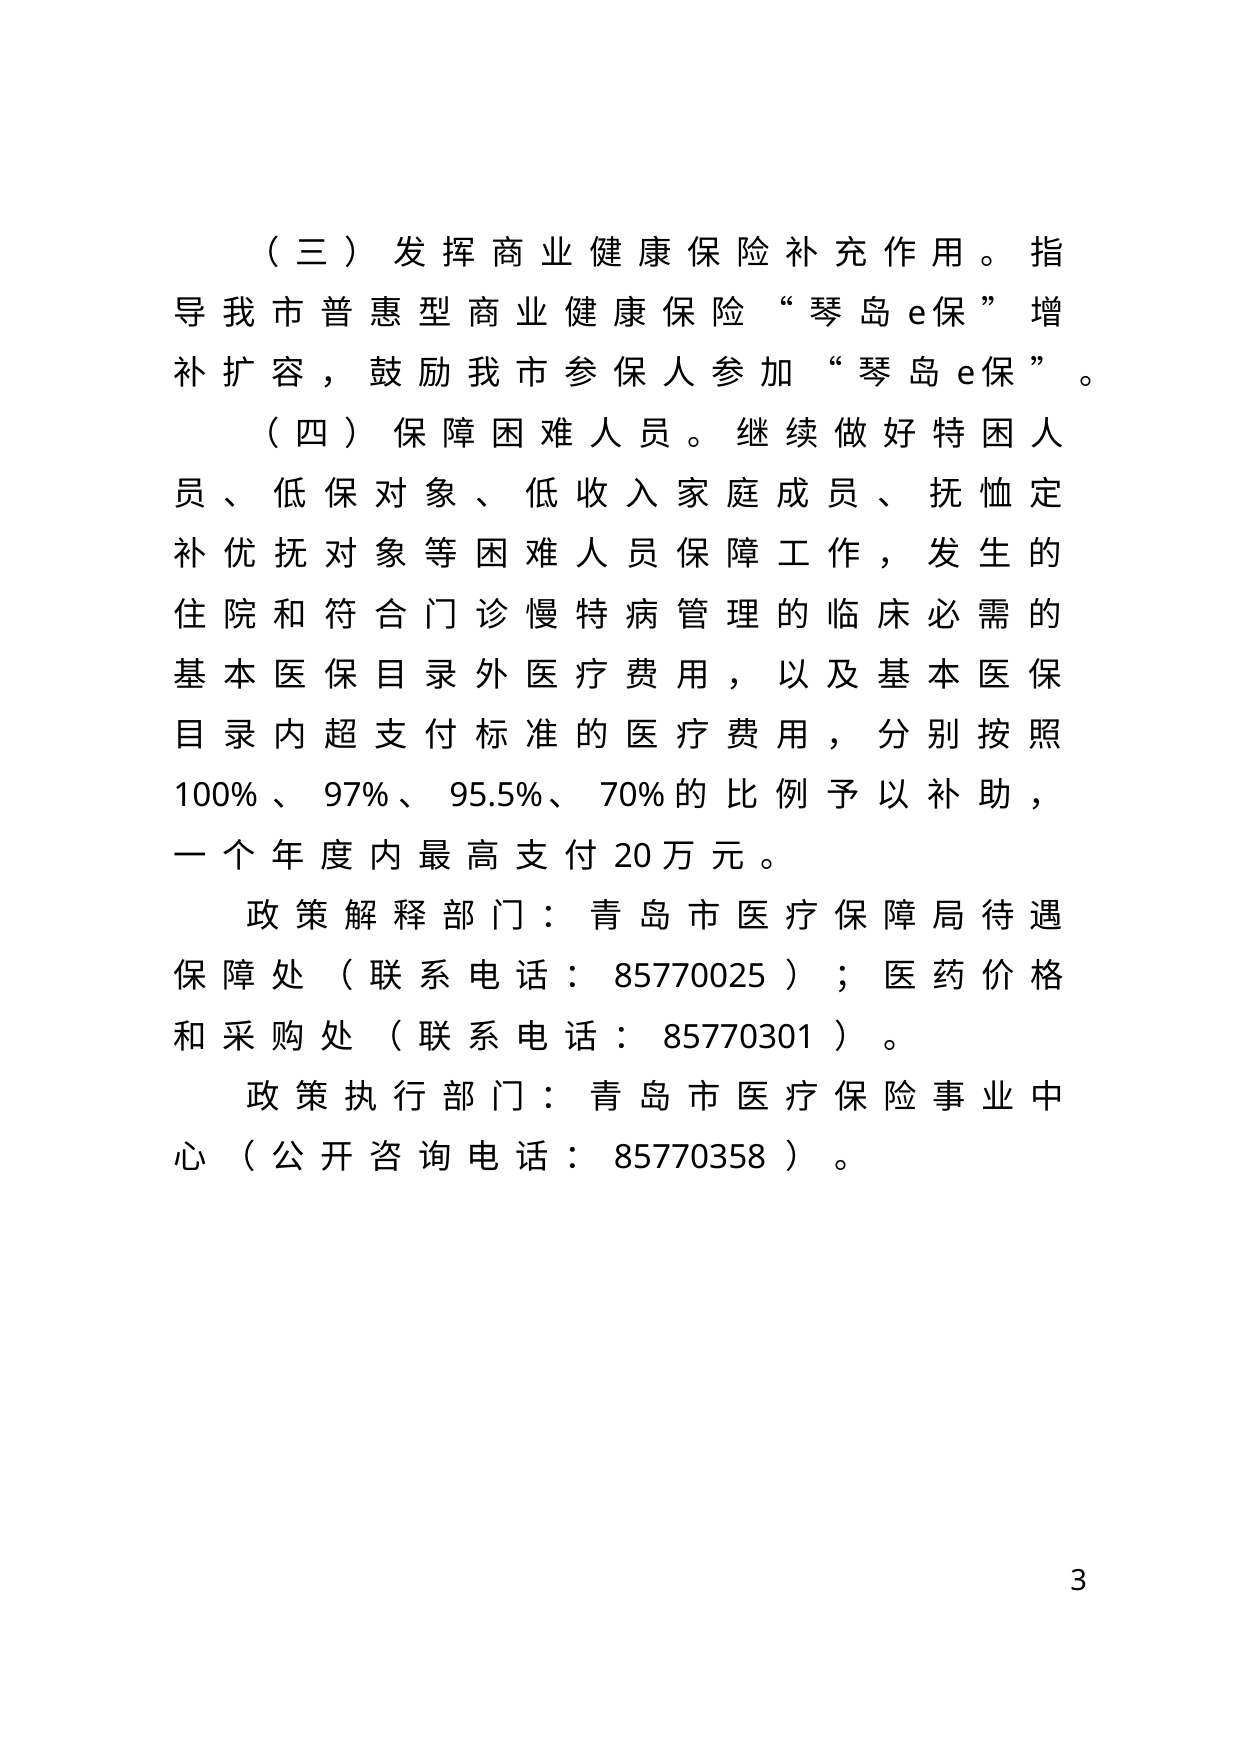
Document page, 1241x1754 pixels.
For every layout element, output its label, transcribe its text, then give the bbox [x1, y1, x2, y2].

text 政策执行部门：青岛市医疗保险事业中心（公开咨询电话：85770358）。 [173, 1064, 1079, 1184]
text 政策解释部门：青岛市医疗保障局待遇保障处（联系电话：85770025）；医药价格和采购处（联系电话：85770301）。 [173, 883, 1079, 1064]
text （三）发挥商业健康保险补充作用。指导我市普惠型商业健康保险“琴岛e保”增补扩容，鼓励我市参保人参加“琴岛e保”。 [173, 219, 1079, 400]
text （四）保障困难人员。继续做好特困人员、低保对象、低收入家庭成员、抚恤定补优抚对象等困难人员保障工作，发生的住院和符合门诊慢特病管理的临床必需的基本医保目录外医疗费用，以及基本医保目录内超支付标准的医疗费用，分别按照100%、97%、95.5%、70%的比例予以补助，一个年度内最高支付20万元。 [173, 400, 1079, 883]
